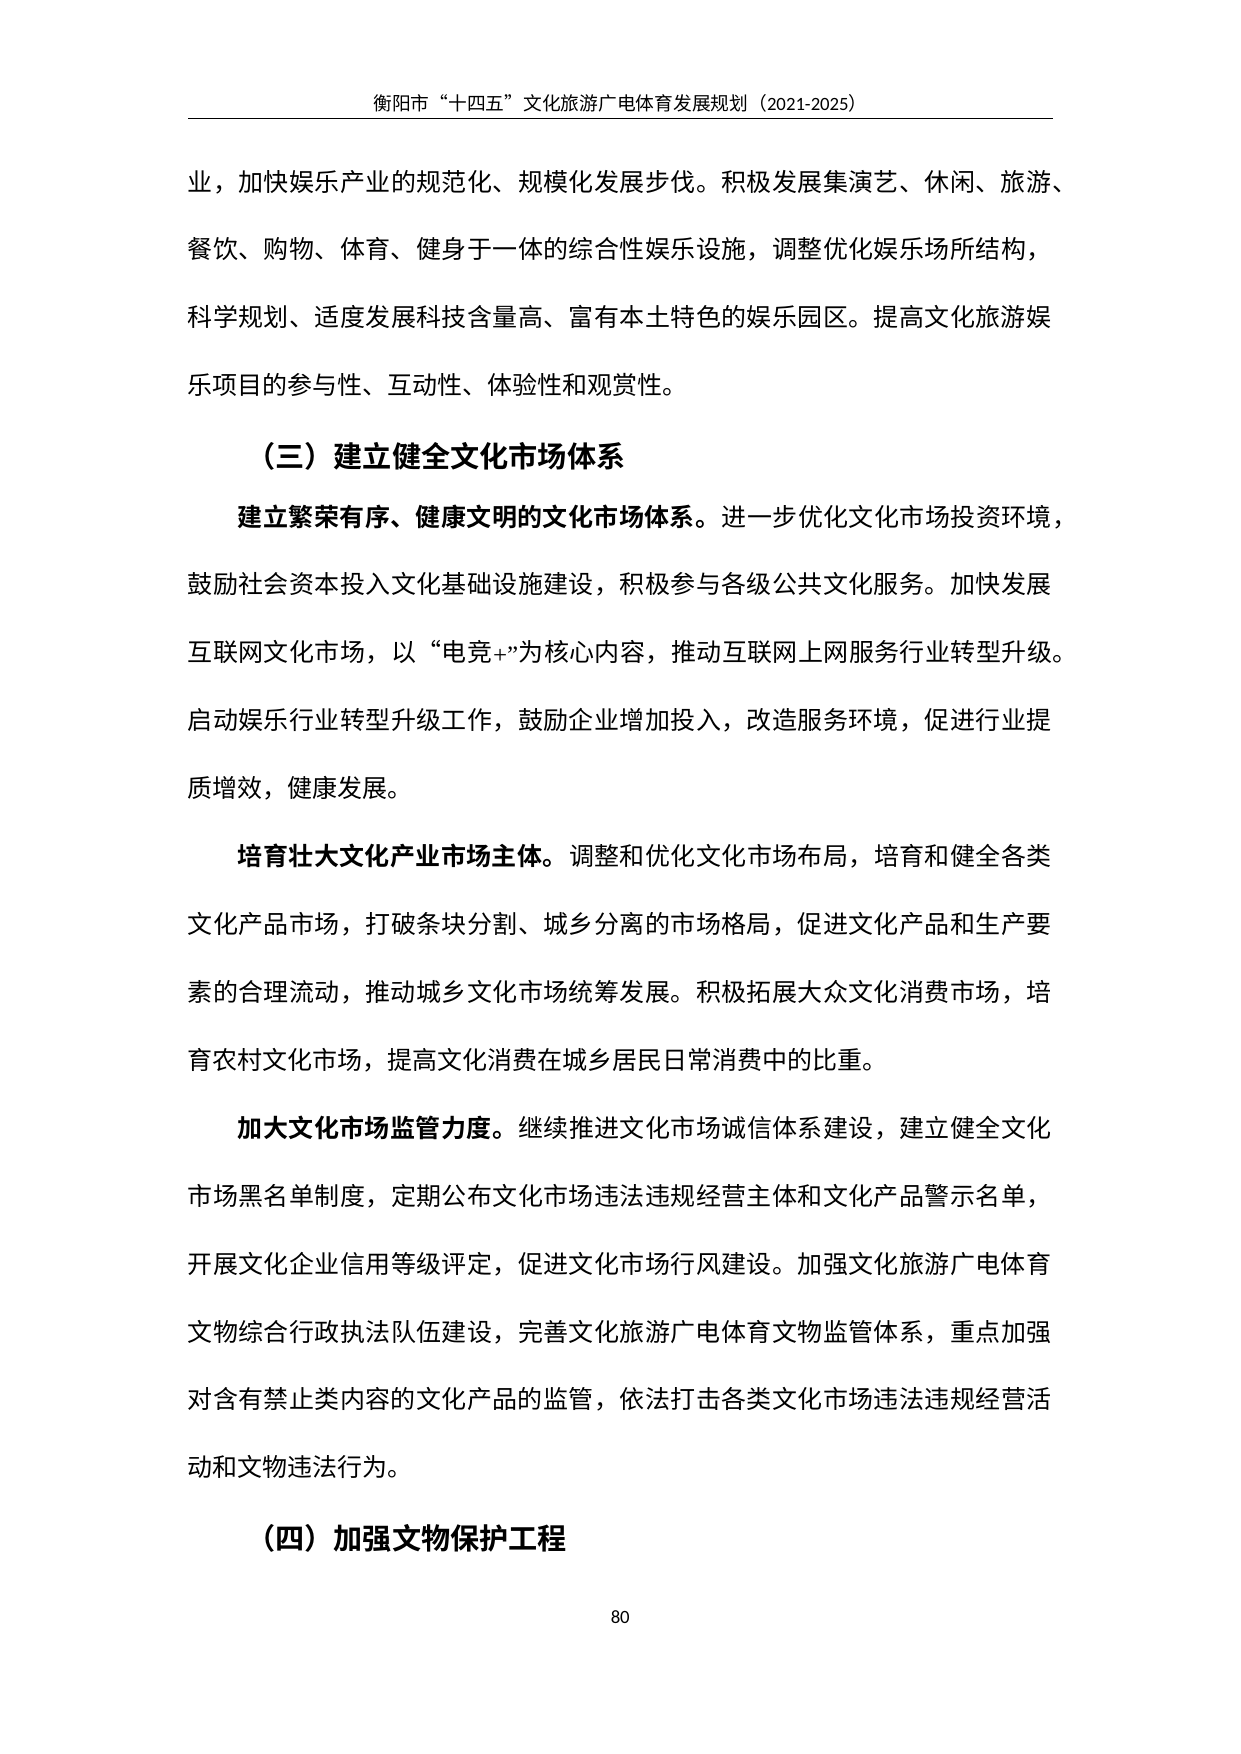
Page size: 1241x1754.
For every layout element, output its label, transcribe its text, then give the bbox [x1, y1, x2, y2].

text 培育壮大文化产业市场主体。调整和优化文化市场布局，培育和健全各类文化产品市场，打破条块分割、城乡分离的市场格局，促进文化产品和生产要素的合理流动，推动城乡文化市场统筹发展。积极拓展大众文化消费市场，培育农村文化市场，提高文化消费在城乡居民日常消费中的比重。 [187, 837, 1053, 1086]
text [187, 162, 1053, 411]
text （四）加强文物保护工程 [187, 1516, 1053, 1558]
text （三）建立健全文化市场体系 [187, 434, 1053, 476]
text 加大文化市场监管力度。继续推进文化市场诚信体系建设，建立健全文化市场黑名单制度，定期公布文化市场违法违规经营主体和文化产品警示名单，开展文化企业信用等级评定，促进文化市场行风建设。加强文化旅游广电体育文物综合行政执法队伍建设，完善文化旅游广电体育文物监管体系，重点加强对含有禁止类内容的文化产品的监管，依法打击各类文化市场违法违规经营活动和文物违法行为。 [187, 1108, 1053, 1493]
text 建立繁荣有序、健康文明的文化市场体系。进一步优化文化市场投资环境，鼓励社会资本投入文化基础设施建设，积极参与各级公共文化服务。加快发展互联网文化市场，以“电竞+”为核心内容，推动互联网上网服务行业转型升级。启动娱乐行业转型升级工作，鼓励企业增加投入，改造服务环境，促进行业提质增效，健康发展。 [187, 497, 1053, 814]
